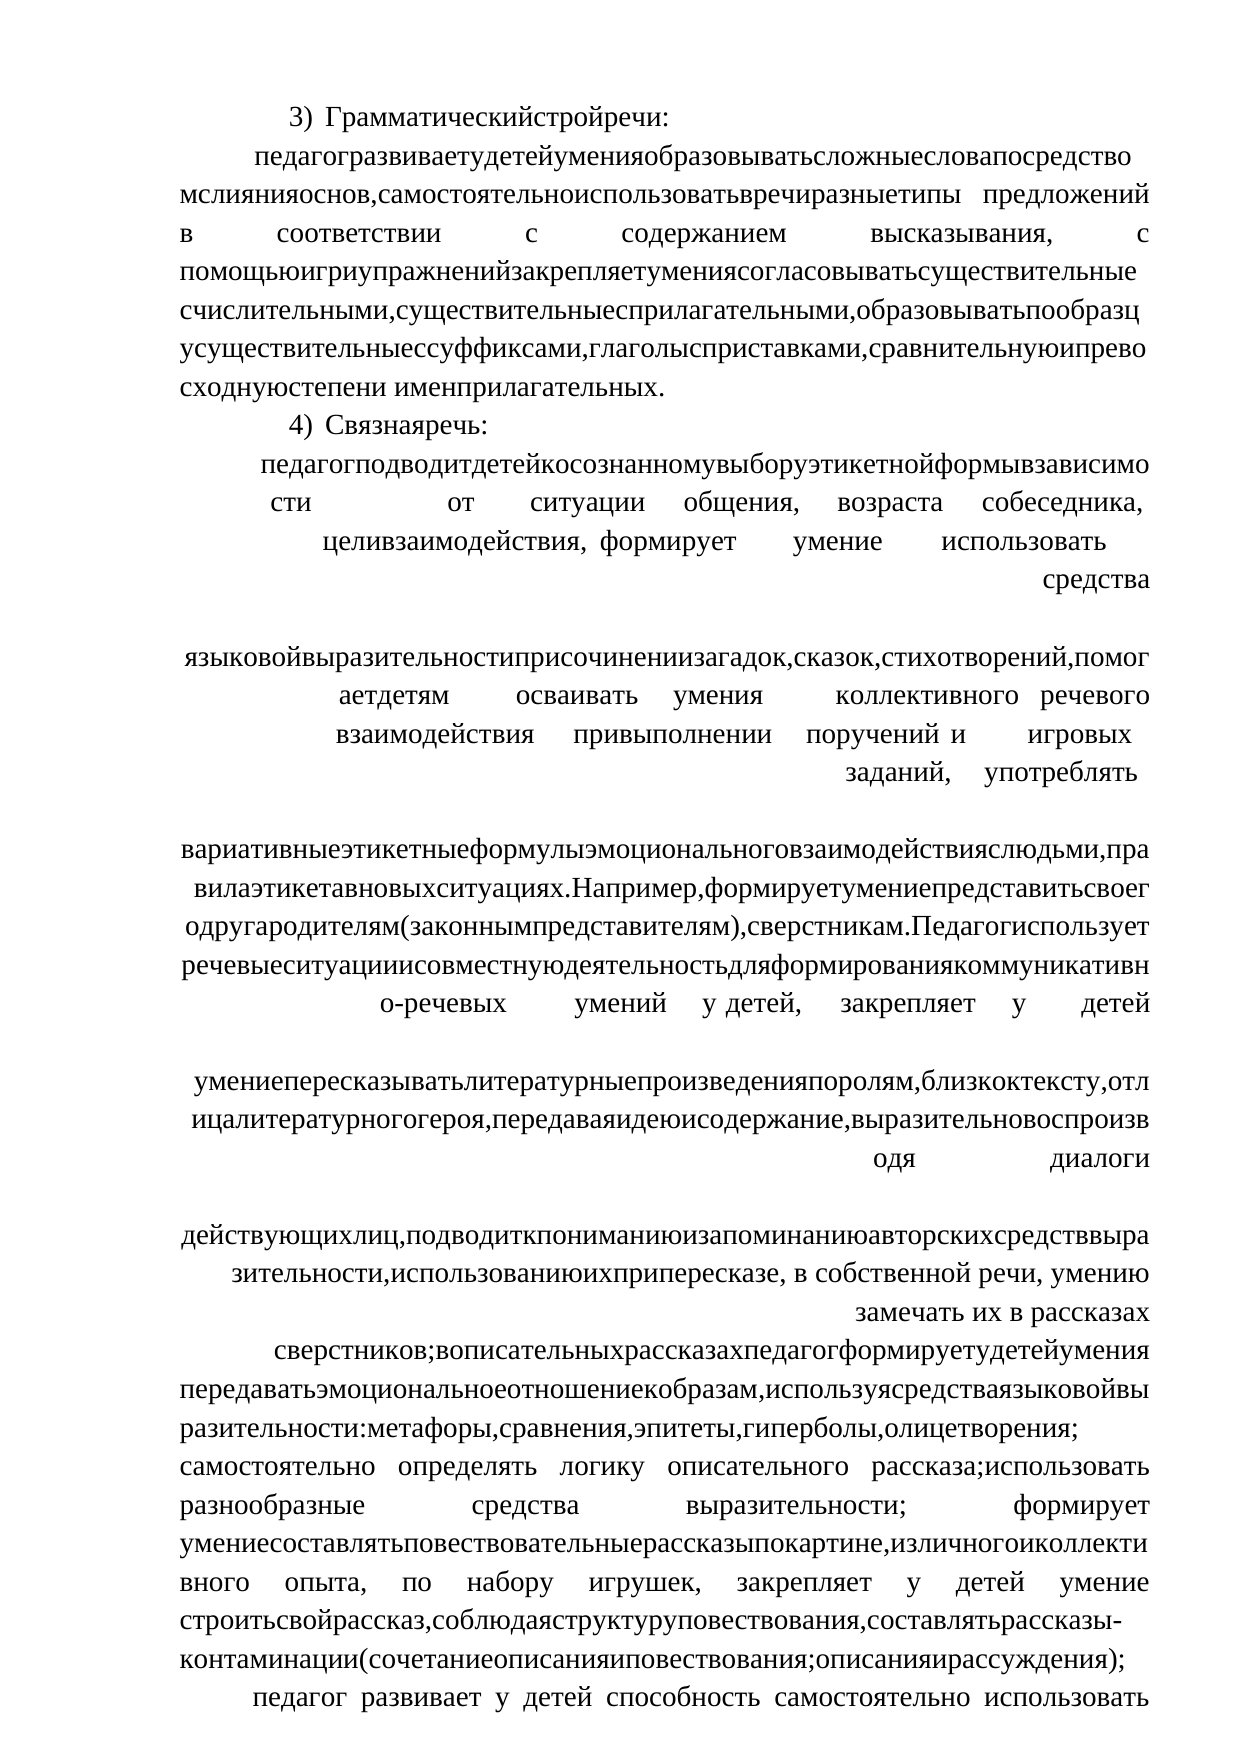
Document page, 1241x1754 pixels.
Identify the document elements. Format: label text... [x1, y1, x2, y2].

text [179, 1679, 1150, 1713]
list Связнаяречь: [288, 407, 1178, 441]
text передаватьэмоциональноеотношениекобразам,используясредстваязыковойвыразительности:метафоры,сравнения,эпитеты,гиперболы,олицетворения; самостоятельно определять логику описательного рассказа;использовать разнообразные средства выразительности; формирует умениесоставлятьповествовательныерассказыпокартине,изличногоиколлективного опыта, по набору игрушек, закрепляет у детей умение строитьсвойрассказ,соблюдаяструктуруповествования,составлятьрассказы-контаминации(сочетаниеописанияиповествования;описанияирассуждения); [179, 1371, 1150, 1674]
text педагогподводитдетейкосознанномувыборуэтикетнойформывзависимости от ситуации общения, возраста собеседника, целивзаимодействия, формирует умение использовать средства языковойвыразительностиприсочинениизагадок,сказок,стихотворений,помогаетдетям осваивать умения коллективного речевого взаимодействия привыполнении поручений и игровых заданий, употреблять вариативныеэтикетныеформулыэмоциональноговзаимодействияслюдьми,правилаэтикетавновыхситуациях.Например,формируетумениепредставитьсвоегодругародителям(законнымпредставителям),сверстникам.Педагогиспользуетречевыеситуацииисовместнуюдеятельностьдляформированиякоммуникативно-речевых умений у детей, закрепляет у детей умениепересказыватьлитературныепроизведенияпоролям,близкоктексту,отлицалитературногогероя,передаваяидеюисодержание,выразительновоспроизводя диалоги действующихлиц,подводиткпониманиюизапоминаниюавторскихсредстввыразительности,использованиюихприпересказе, в собственной речи, умению замечать их в рассказах сверстников;вописательныхрассказахпедагогформируетудетейумения [179, 446, 1150, 1366]
text педагогразвиваетудетейуменияобразовыватьсложныесловапосредствомслиянияоснов,самостоятельноиспользоватьвречиразныетипы предложений в соответствии с содержанием высказывания, с помощьюигриупражненийзакрепляетумениясогласовыватьсуществительныесчислительными,существительныесприлагательными,образовыватьпообразцусуществительныессуффиксами,глаголысприставками,сравнительнуюипревосходнуюстепени именприлагательных. [179, 138, 1150, 402]
list Грамматическийстройречи: [288, 99, 1178, 133]
